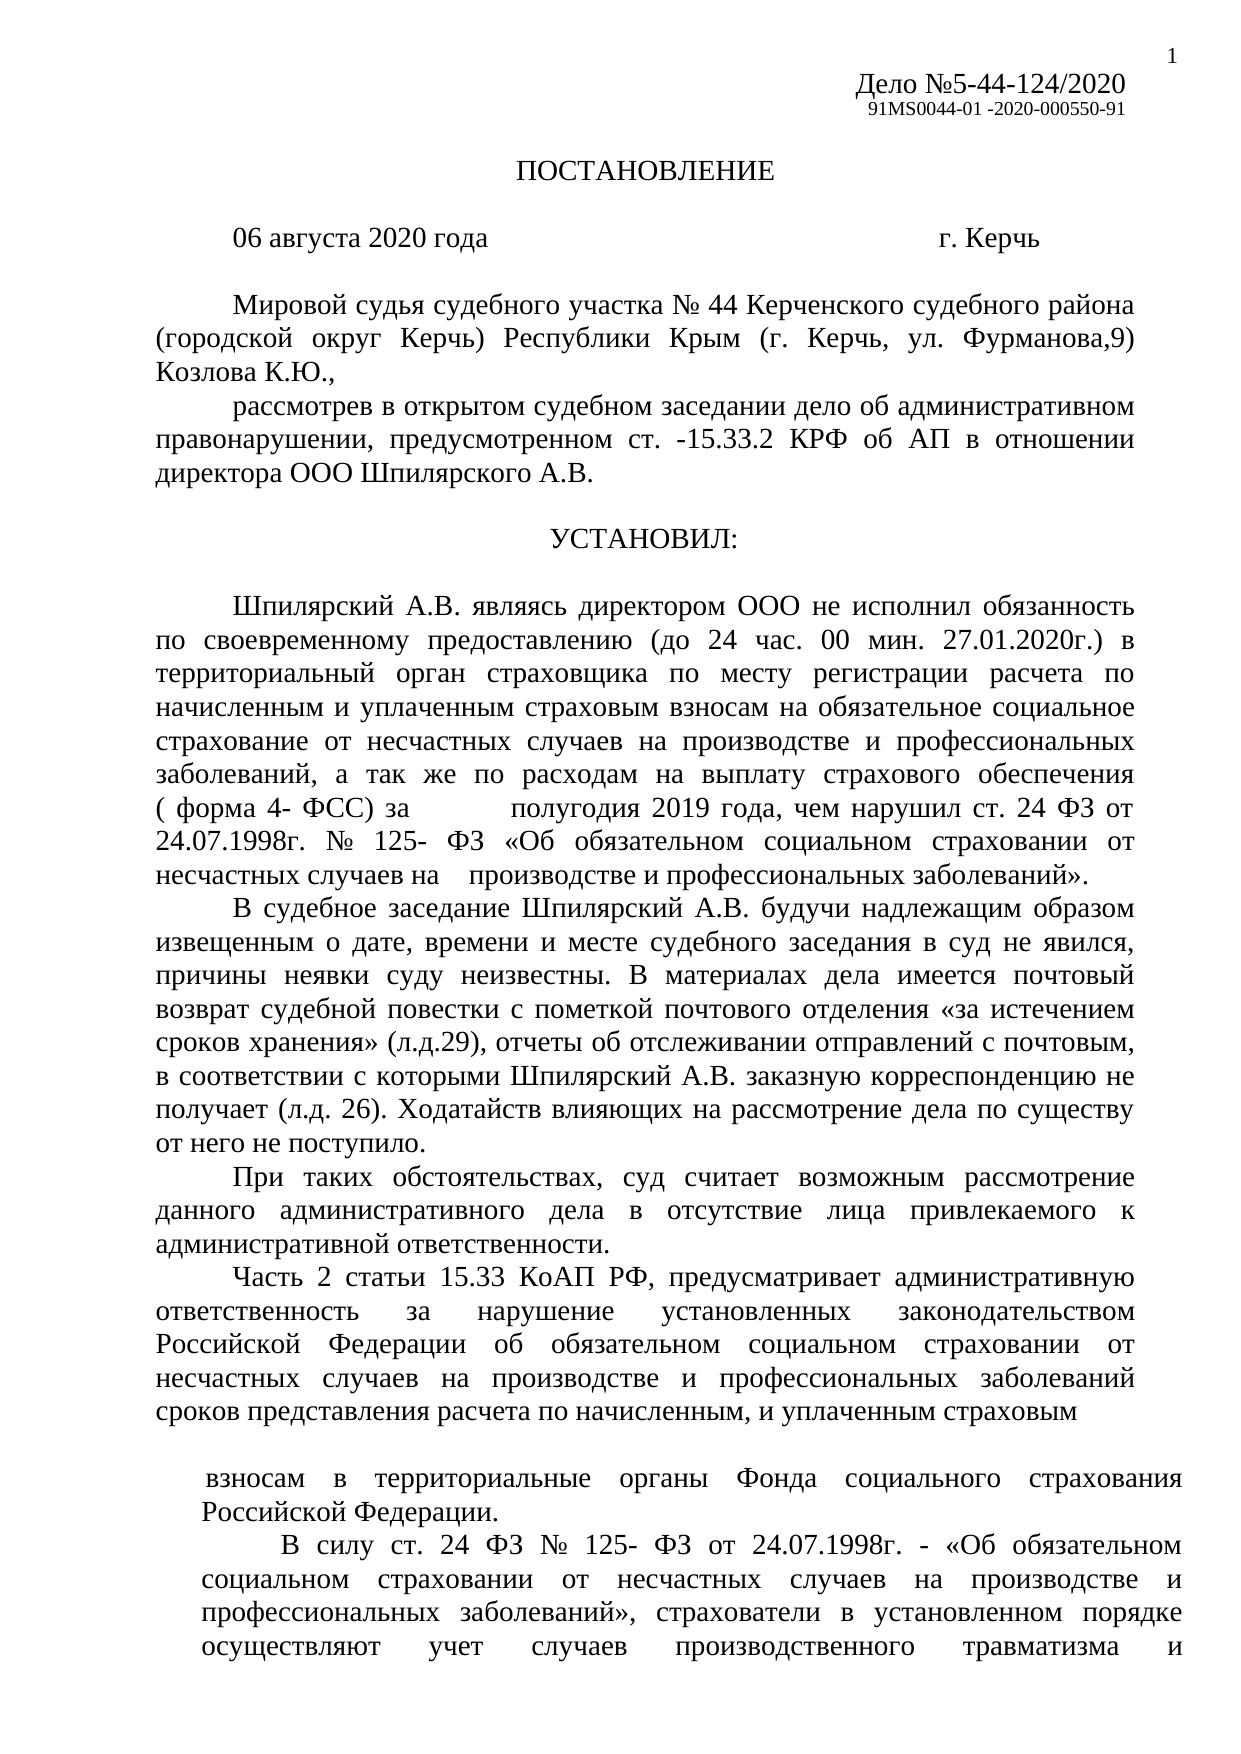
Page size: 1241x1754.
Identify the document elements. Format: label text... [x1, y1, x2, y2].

text При таких обстоятельствах, суд считает возможным рассмотрение данного административного дела в отсутствие лица привлекаемого к административной ответственности. [155, 1159, 1136, 1259]
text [201, 1527, 1183, 1662]
text ПОСТАНОВЛЕНИЕ [516, 153, 1183, 187]
text 06 августа 2020 года г. Керчь [155, 220, 1183, 254]
text Мировой судья судебного участка № 44 Керченского судебного района (городской округ Керчь) Республики Крым (г. Керчь, ул. Фурманова,9) Козлова К.Ю., [155, 287, 1136, 388]
text Шпилярский А.В. являясь директором ООО не исполнил обязанность по своевременному предоставлению (до 24 час. 00 мин. 27.01.2020г.) в территориальный орган страховщика по месту регистрации расчета по начисленным и уплаченным страховым взносам на обязательное социальное страхование от несчастных случаев на производстве и профессиональных заболеваний, а так же по расходам на выплату страхового обеспечения ( форма 4- ФСС) за полугодия 2019 года, чем нарушил ст. 24 ФЗ от 24.07.1998г. № 125- ФЗ «Об обязательном социальном страховании от несчастных случаев на производстве и профессиональных заболеваний». [155, 588, 1136, 890]
text УСТАНОВИЛ: [549, 522, 1183, 555]
text взносам в территориальные органы Фонда социального страхования Российской Федерации. [201, 1460, 1183, 1527]
text Дело №5-44-124/2020 91MS0044-01 -2020-000550-91 [855, 69, 1183, 120]
text В судебное заседание Шпилярский А.В. будучи надлежащим образом извещенным о дате, времени и месте судебного заседания в суд не явился, причины неявки суду неизвестны. В материалах дела имеется почтовый возврат судебной повестки с пометкой почтового отделения «за истечением сроков хранения» (л.д.29), отчеты об отслеживании отправлений с почтовым, в соответствии с которыми Шпилярский А.В. заказную корреспонденцию не получает (л.д. 26). Ходатайств влияющих на рассмотрение дела по существу от него не поступило. [155, 890, 1136, 1159]
text рассмотрев в открытом судебном заседании дело об административном правонарушении, предусмотренном ст. -15.33.2 КРФ об АП в отношении директора ООО Шпилярского А.В. [155, 388, 1136, 488]
text Часть 2 статьи 15.33 КоАП РФ, предусматривает административную ответственность за нарушение установленных законодательством Российской Федерации об обязательном социальном страховании от несчастных случаев на производстве и профессиональных заболеваний сроков представления расчета по начисленным, и уплаченным страховым [155, 1259, 1136, 1427]
